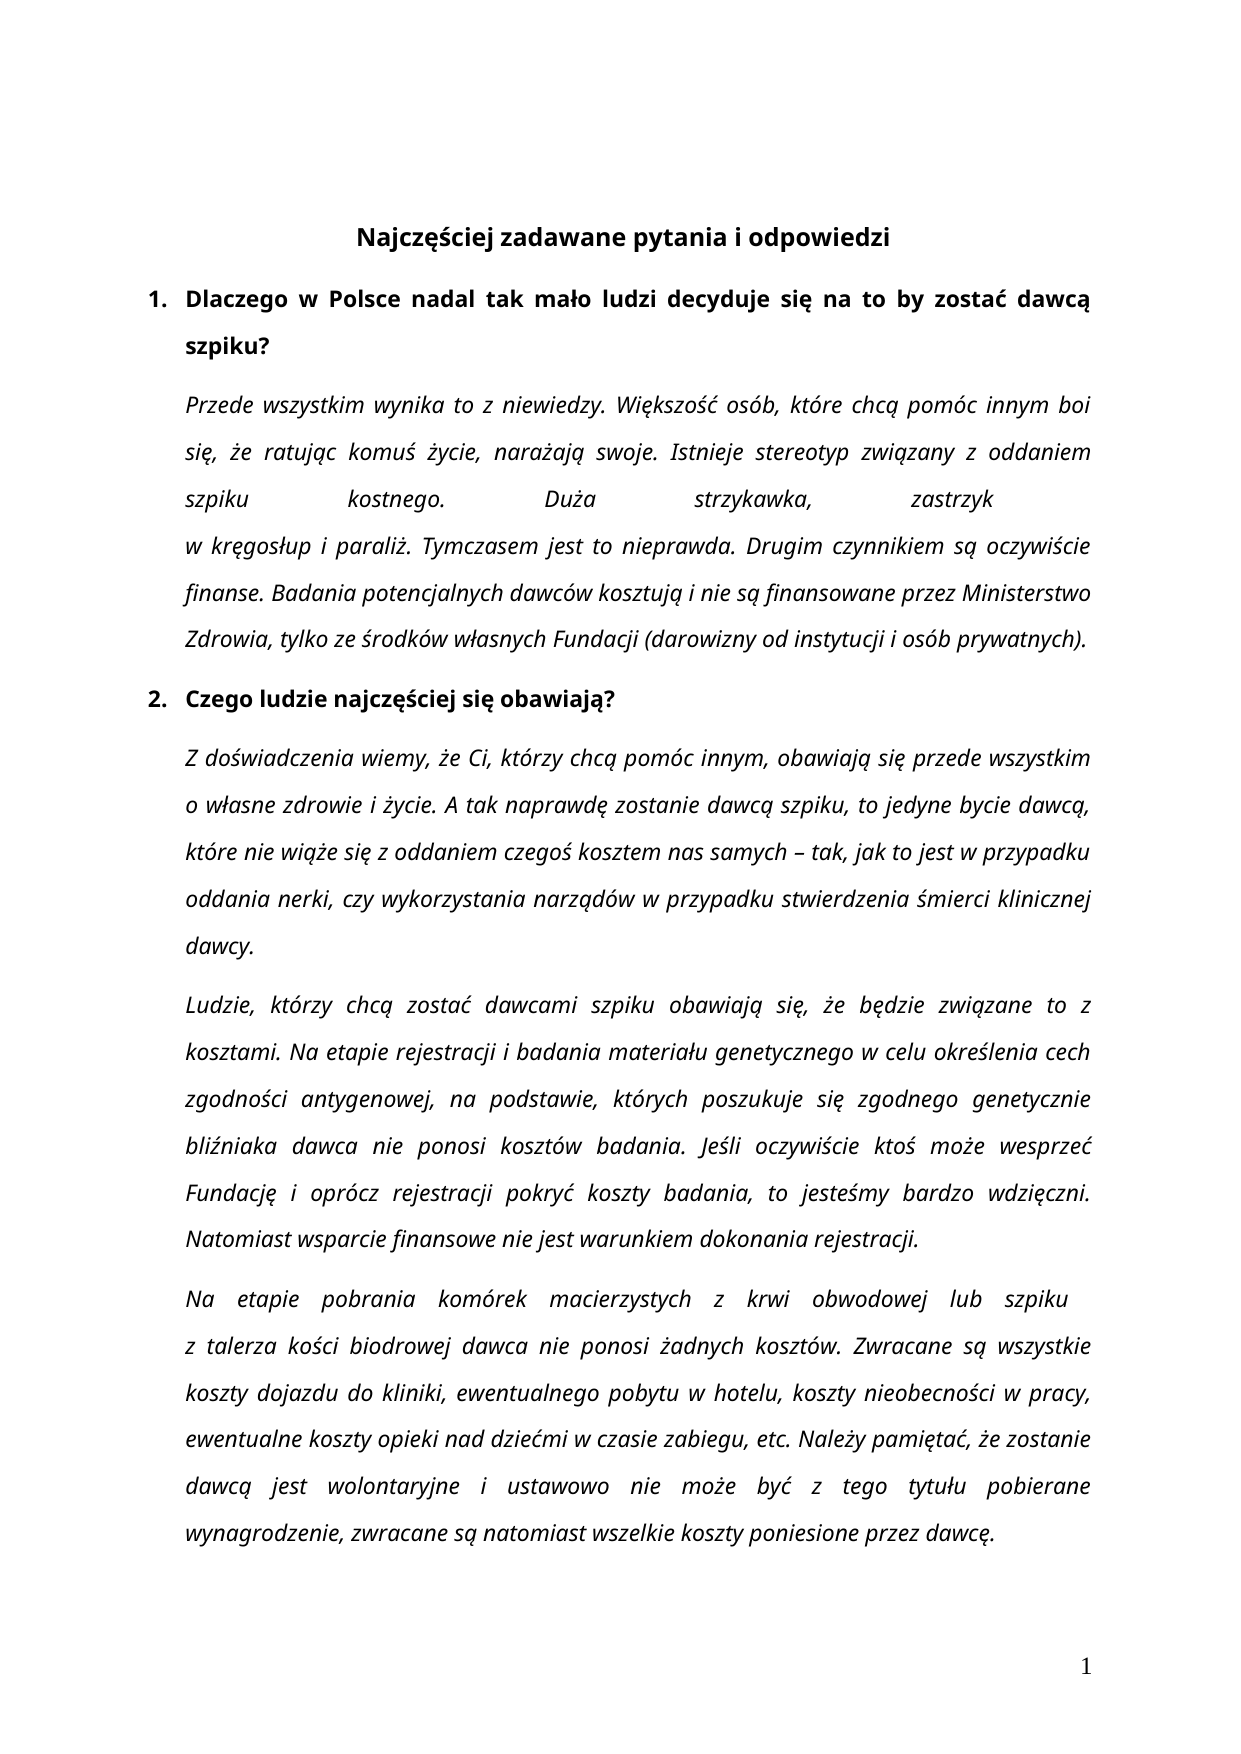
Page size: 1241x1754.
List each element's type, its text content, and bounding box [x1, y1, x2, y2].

list Dlaczego w Polsce nadal tak mało ludzi decyduje się na to by zostać dawcą szpiku? [148, 283, 1092, 361]
text Na etapie pobrania komórek macierzystych z krwi obwodowej lub szpiku z talerza kości biodrowej dawca nie ponosi żadnych kosztów. Zwracane są wszystkie koszty dojazdu do kliniki, ewentualnego pobytu w hotelu, koszty nieobecności w pracy, ewentualne koszty opieki nad dziećmi w czasie zabiegu, etc. Należy pamiętać, że zostanie dawcą jest wolontaryjne i ustawowo nie może być z tego tytułu pobierane wynagrodzenie, zwracane są natomiast wszelkie koszty poniesione przez dawcę. [185, 1283, 1092, 1548]
text Przede wszystkim wynika to z niewiedzy. Większość osób, które chcą pomóc innym boi się, że ratując komuś życie, narażają swoje. Istnieje stereotyp związany z oddaniem szpiku kostnego. Duża strzykawka, zastrzyk w kręgosłup i paraliż. Tymczasem jest to nieprawda. Drugim czynnikiem są oczywiście finanse. Badania potencjalnych dawców kosztują i nie są finansowane przez Ministerstwo Zdrowia, tylko ze środków własnych Fundacji (darowizny od instytucji i osób prywatnych). [185, 389, 1092, 655]
list Czego ludzie najczęściej się obawiają? [148, 683, 1092, 714]
text Z doświadczenia wiemy, że Ci, którzy chcą pomóc innym, obawiają się przede wszystkim o własne zdrowie i życie. A tak naprawdę zostanie dawcą szpiku, to jedyne bycie dawcą, które nie wiąże się z oddaniem czegoś kosztem nas samych – tak, jak to jest w przypadku oddania nerki, czy wykorzystania narządów w przypadku stwierdzenia śmierci klinicznej dawcy. [185, 742, 1092, 961]
text Ludzie, którzy chcą zostać dawcami szpiku obawiają się, że będzie związane to z kosztami. Na etapie rejestracji i badania materiału genetycznego w celu określenia cech zgodności antygenowej, na podstawie, których poszukuje się zgodnego genetycznie bliźniaka dawca nie ponosi kosztów badania. Jeśli oczywiście ktoś może wesprzeć Fundację i oprócz rejestracji pokryć koszty badania, to jesteśmy bardzo wdzięczni. Natomiast wsparcie finansowe nie jest warunkiem dokonania rejestracji. [185, 989, 1092, 1255]
text Najczęściej zadawane pytania i odpowiedzi [148, 219, 1092, 253]
